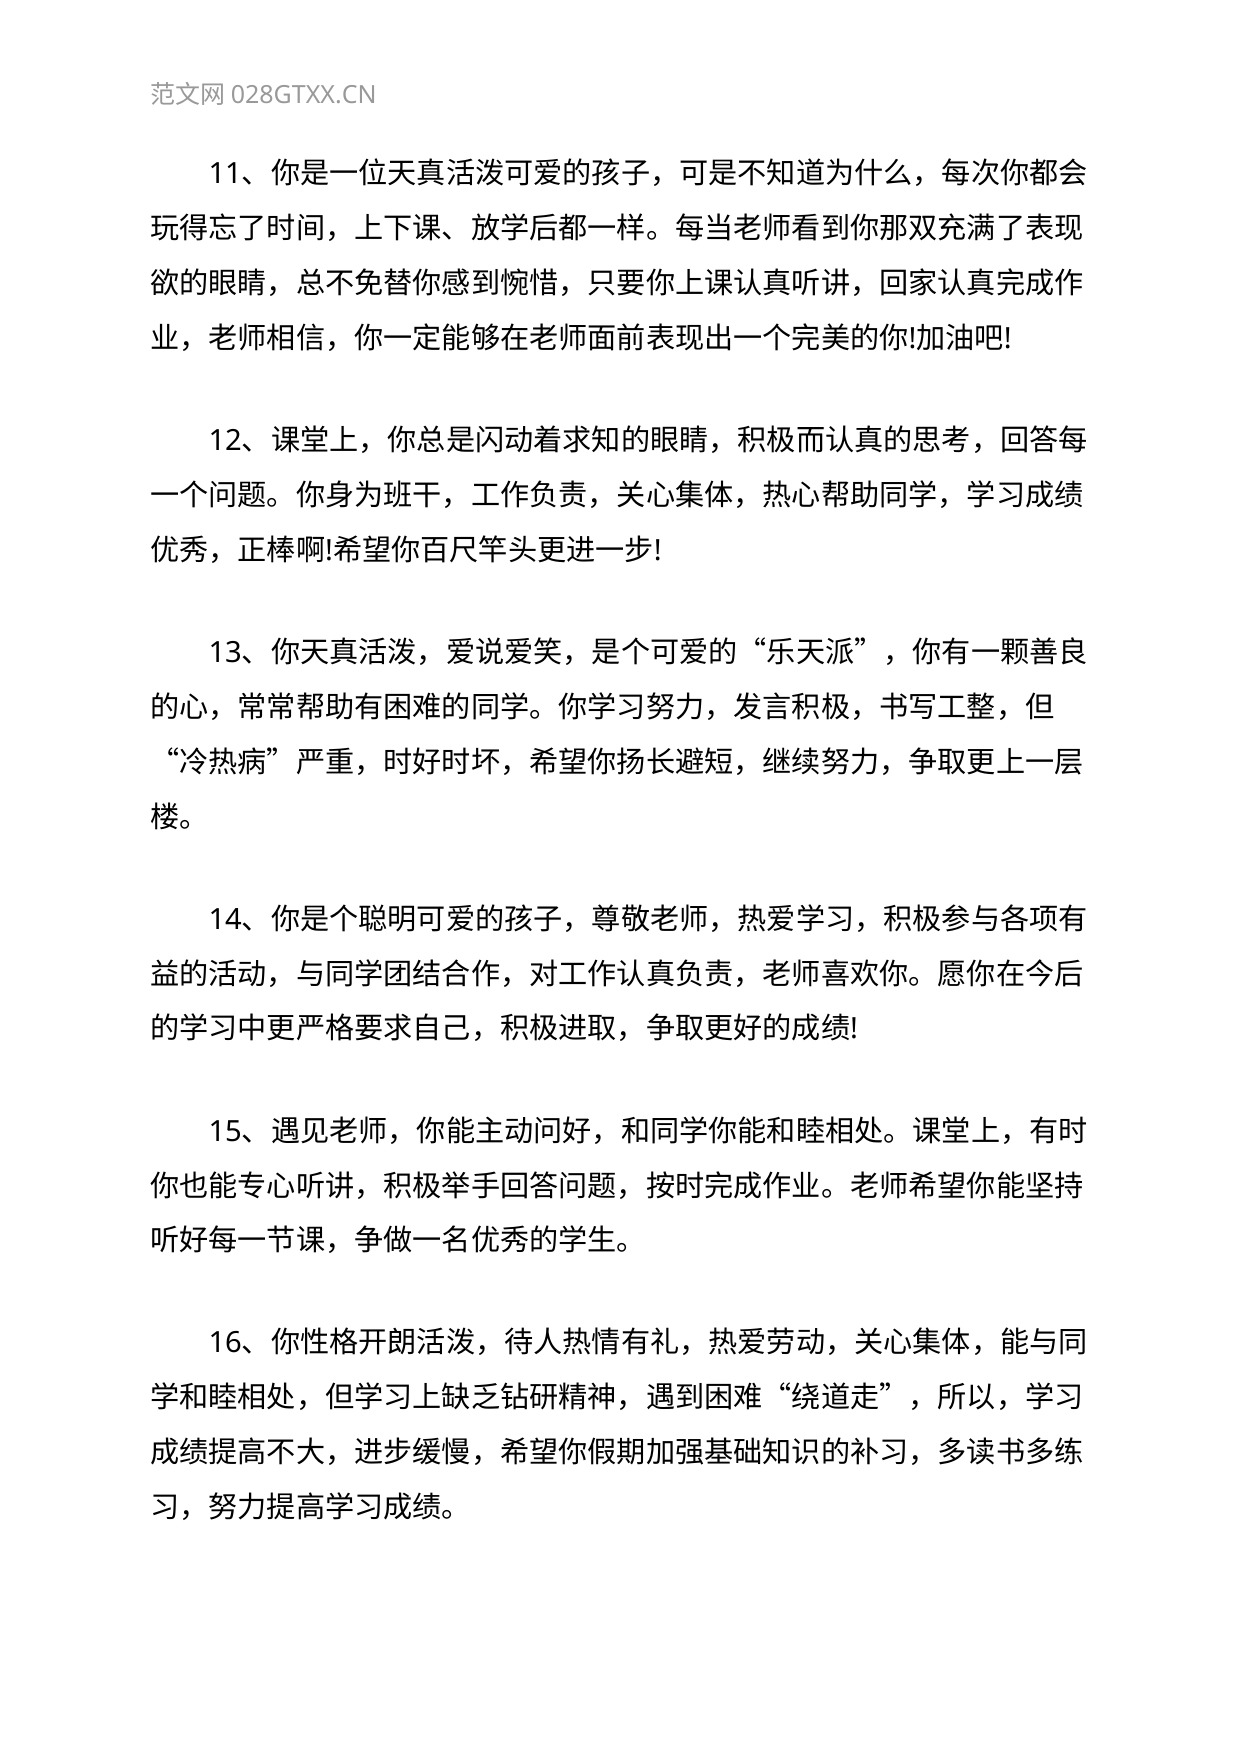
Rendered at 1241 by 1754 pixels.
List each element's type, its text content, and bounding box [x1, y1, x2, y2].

text 13、你天真活泼，爱说爱笑，是个可爱的“乐天派”，你有一颗善良的心，常常帮助有困难的同学。你学习努力，发言积极，书写工整，但“冷热病”严重，时好时坏，希望你扬长避短，继续努力，争取更上一层楼。 [150, 629, 1090, 836]
text 15、遇见老师，你能主动问好，和同学你能和睦相处。课堂上，有时你也能专心听讲，积极举手回答问题，按时完成作业。老师希望你能坚持听好每一节课，争做一名优秀的学生。 [150, 1107, 1090, 1259]
text 16、你性格开朗活泼，待人热情有礼，热爱劳动，关心集体，能与同学和睦相处，但学习上缺乏钻研精神，遇到困难“绕道走”，所以，学习成绩提高不大，进步缓慢，希望你假期加强基础知识的补习，多读书多练习，努力提高学习成绩。 [150, 1319, 1090, 1526]
text 14、你是个聪明可爱的孩子，尊敬老师，热爱学习，积极参与各项有益的活动，与同学团结合作，对工作认真负责，老师喜欢你。愿你在今后的学习中更严格要求自己，积极进取，争取更好的成绩! [150, 895, 1090, 1047]
text 11、你是一位天真活泼可爱的孩子，可是不知道为什么，每次你都会玩得忘了时间，上下课、放学后都一样。每当老师看到你那双充满了表现欲的眼睛，总不免替你感到惋惜，只要你上课认真听讲，回家认真完成作业，老师相信，你一定能够在老师面前表现出一个完美的你!加油吧! [150, 150, 1090, 357]
text 12、课堂上，你总是闪动着求知的眼睛，积极而认真的思考，回答每一个问题。你身为班干，工作负责，关心集体，热心帮助同学，学习成绩优秀，正棒啊!希望你百尺竿头更进一步! [150, 417, 1090, 569]
